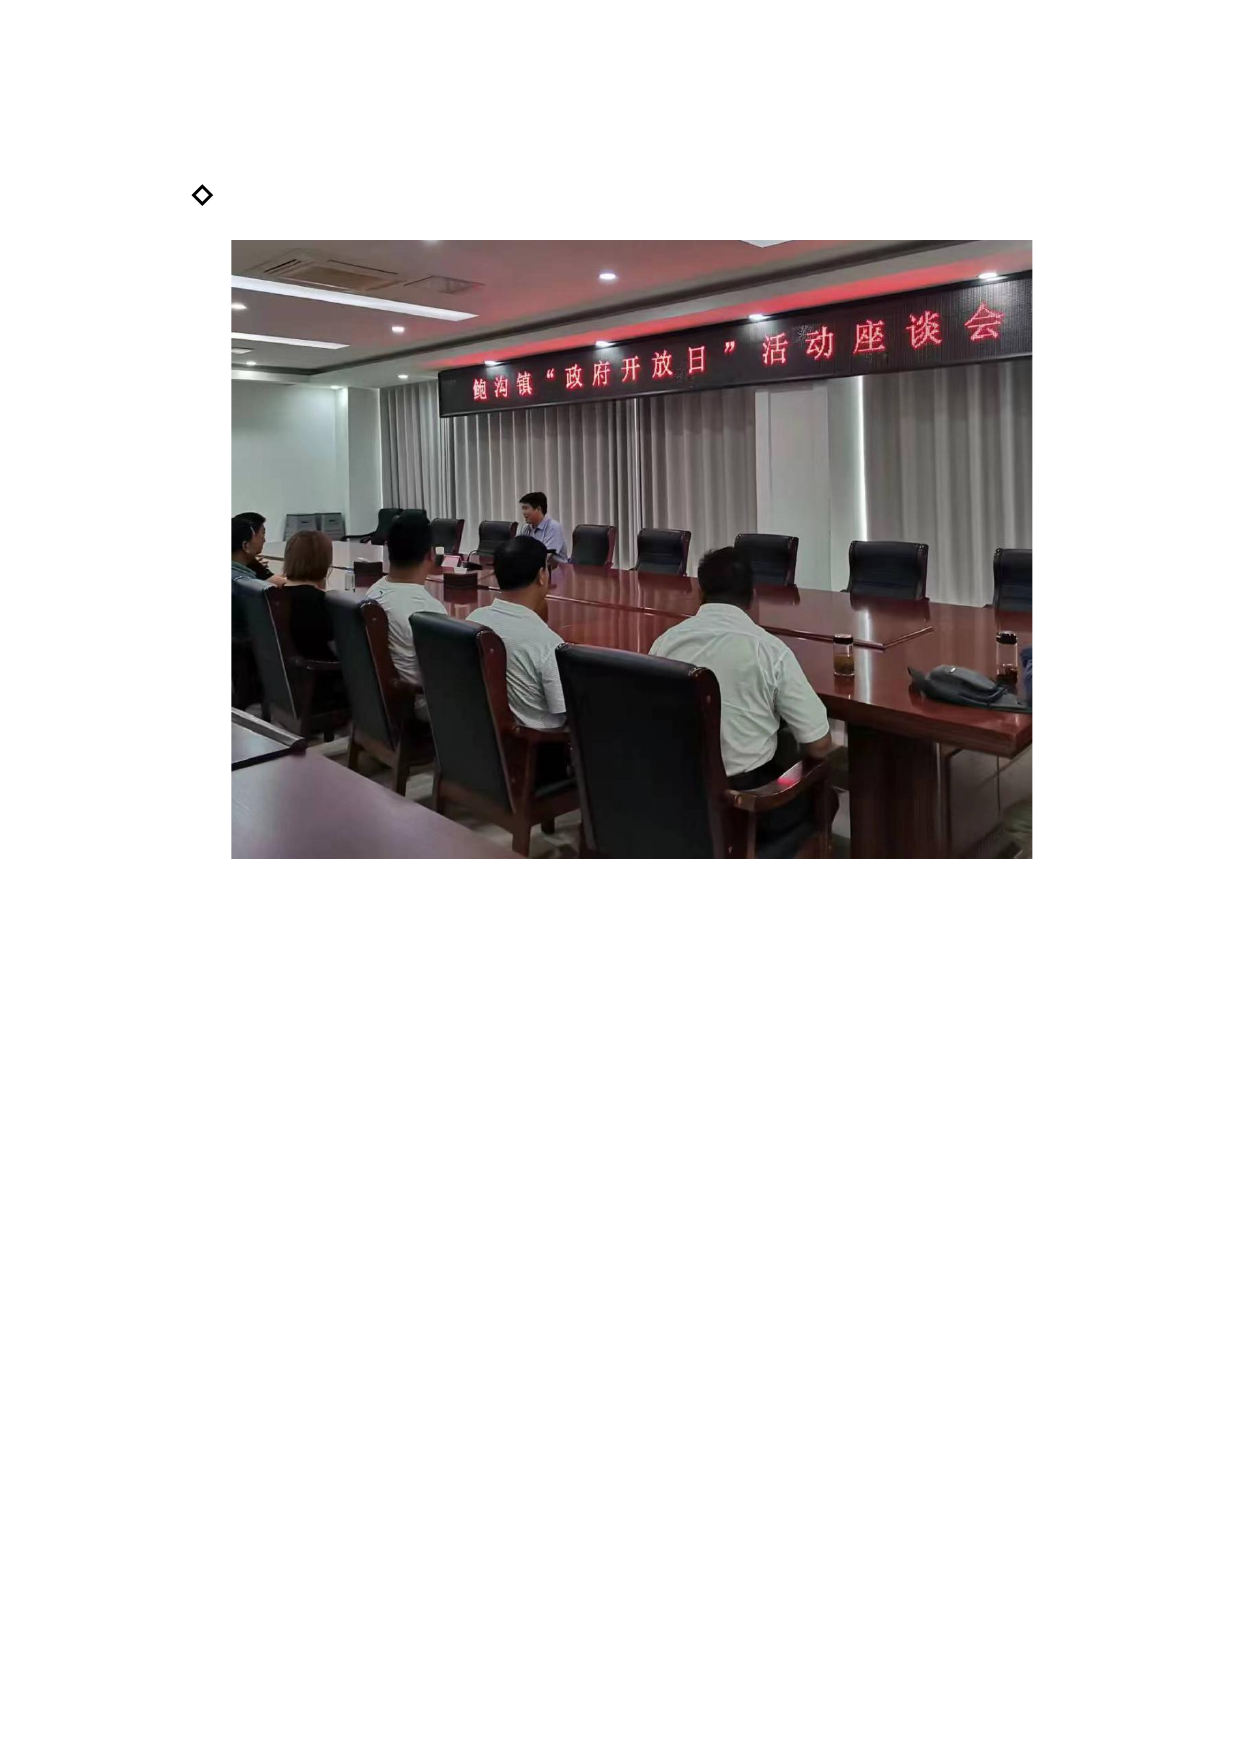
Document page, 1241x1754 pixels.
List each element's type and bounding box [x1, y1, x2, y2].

picture [231, 240, 1033, 859]
